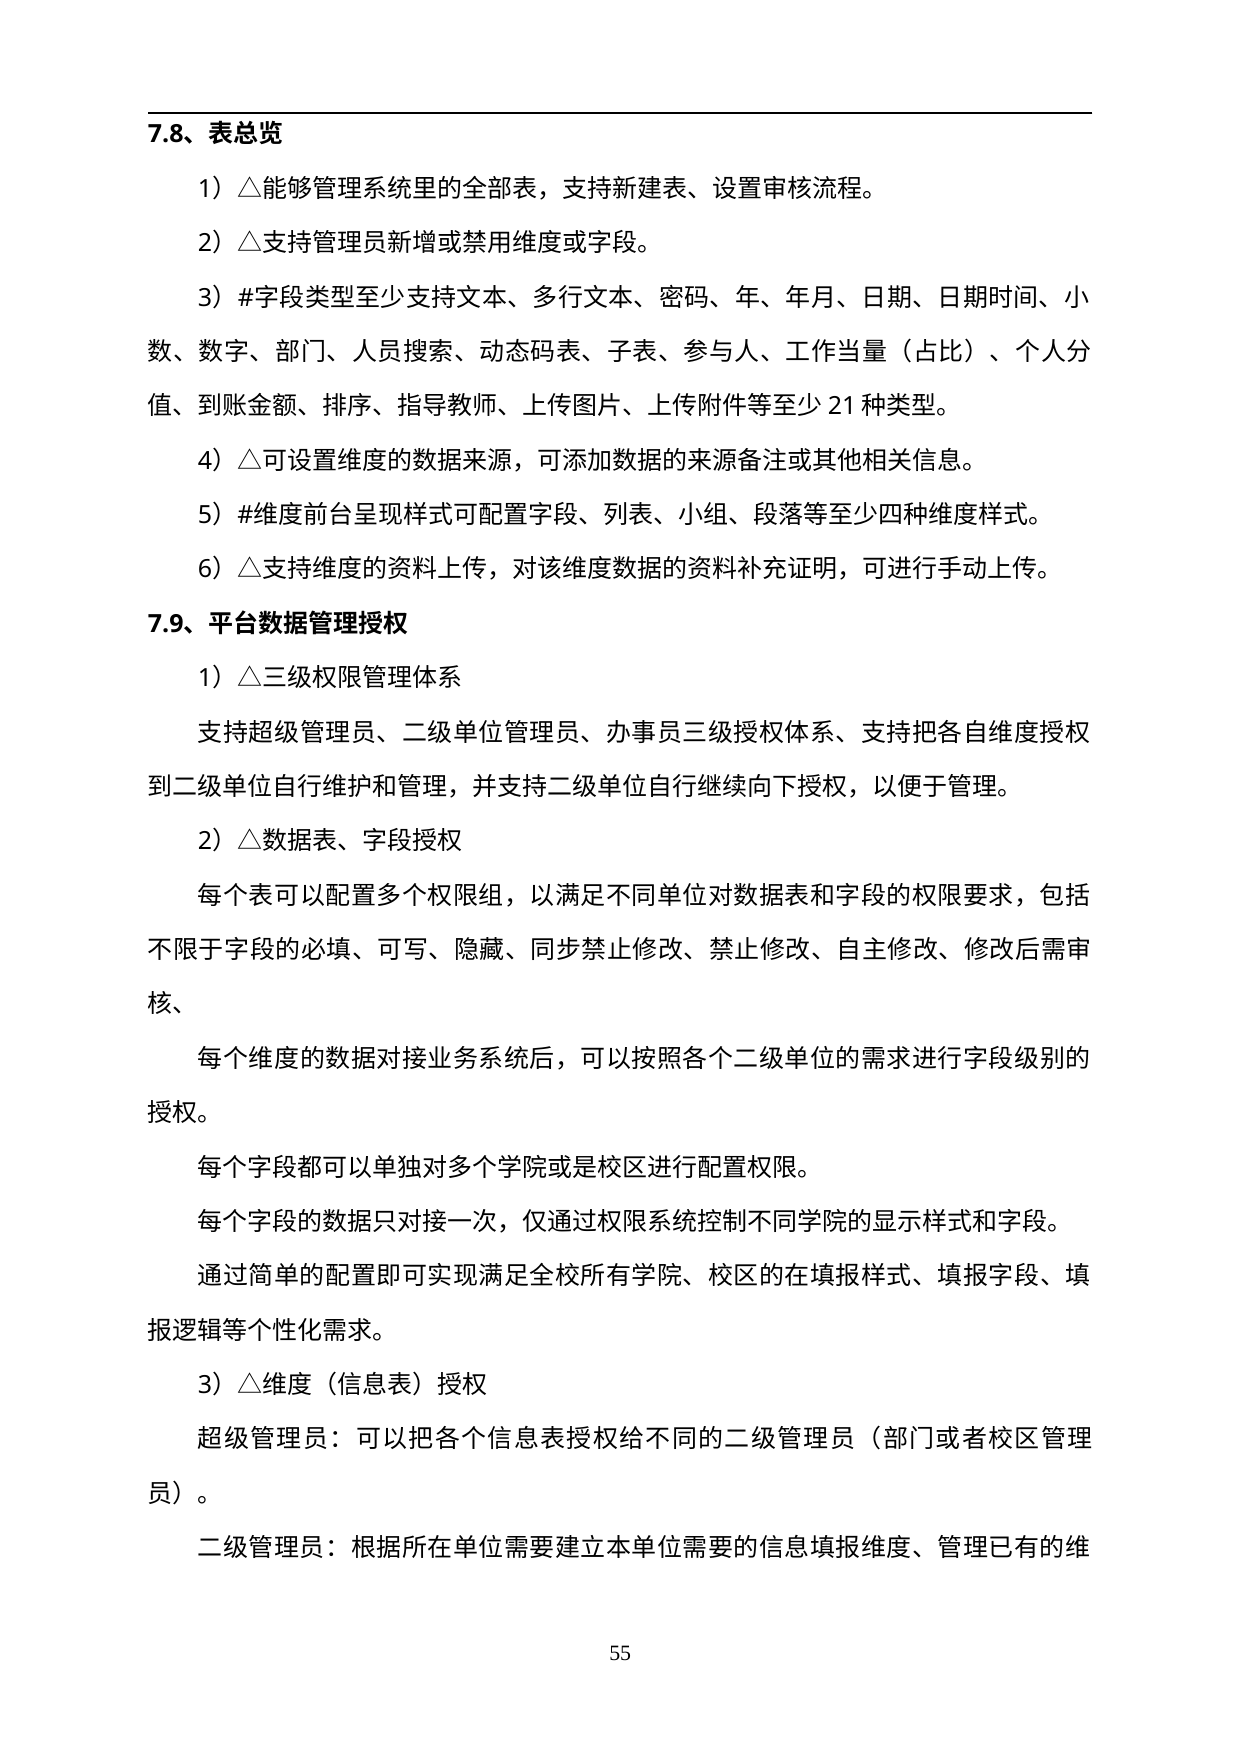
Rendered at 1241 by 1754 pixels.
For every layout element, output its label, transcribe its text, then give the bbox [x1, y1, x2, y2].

subtitle 7.8、表总览 [148, 114, 1092, 150]
text 每个表可以配置多个权限组，以满足不同单位对数据表和字段的权限要求，包括不限于字段的必填、可写、隐藏、同步禁止修改、禁止修改、自主修改、修改后需审核、 [148, 875, 1092, 1020]
text 支持超级管理员、二级单位管理员、办事员三级授权体系、支持把各自维度授权到二级单位自行维护和管理，并支持二级单位自行继续向下授权，以便于管理。 [148, 712, 1092, 803]
text 3）#字段类型至少支持文本、多行文本、密码、年、年月、日期、日期时间、小数、数字、部门、人员搜索、动态码表、子表、参与人、工作当量（占比）、个人分值、到账金额、排序、指导教师、上传图片、上传附件等至少21种类型。 [148, 277, 1092, 422]
text 2）△支持管理员新增或禁用维度或字段。 [148, 223, 1092, 259]
text 4）△可设置维度的数据来源，可添加数据的来源备注或其他相关信息。 [148, 440, 1092, 476]
text 2）△数据表、字段授权 [148, 821, 1092, 857]
text 每个维度的数据对接业务系统后，可以按照各个二级单位的需求进行字段级别的授权。 [148, 1038, 1092, 1129]
text 3）△维度（信息表）授权 [198, 1364, 1092, 1401]
text 6）△支持维度的资料上传，对该维度数据的资料补充证明，可进行手动上传。 [148, 549, 1092, 585]
text 通过简单的配置即可实现满足全校所有学院、校区的在填报样式、填报字段、填报逻辑等个性化需求。 [148, 1256, 1092, 1346]
text 5）#维度前台呈现样式可配置字段、列表、小组、段落等至少四种维度样式。 [148, 494, 1092, 531]
text 每个字段的数据只对接一次，仅通过权限系统控制不同学院的显示样式和字段。 [148, 1201, 1092, 1238]
text 1）△三级权限管理体系 [148, 658, 1092, 694]
subtitle 7.9、平台数据管理授权 [148, 603, 1092, 639]
text 1）△能够管理系统里的全部表，支持新建表、设置审核流程。 [148, 168, 1092, 204]
text 超级管理员：可以把各个信息表授权给不同的二级管理员（部门或者校区管理员）。 [148, 1419, 1092, 1509]
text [148, 1528, 1092, 1564]
text 每个字段都可以单独对多个学院或是校区进行配置权限。 [148, 1147, 1092, 1183]
